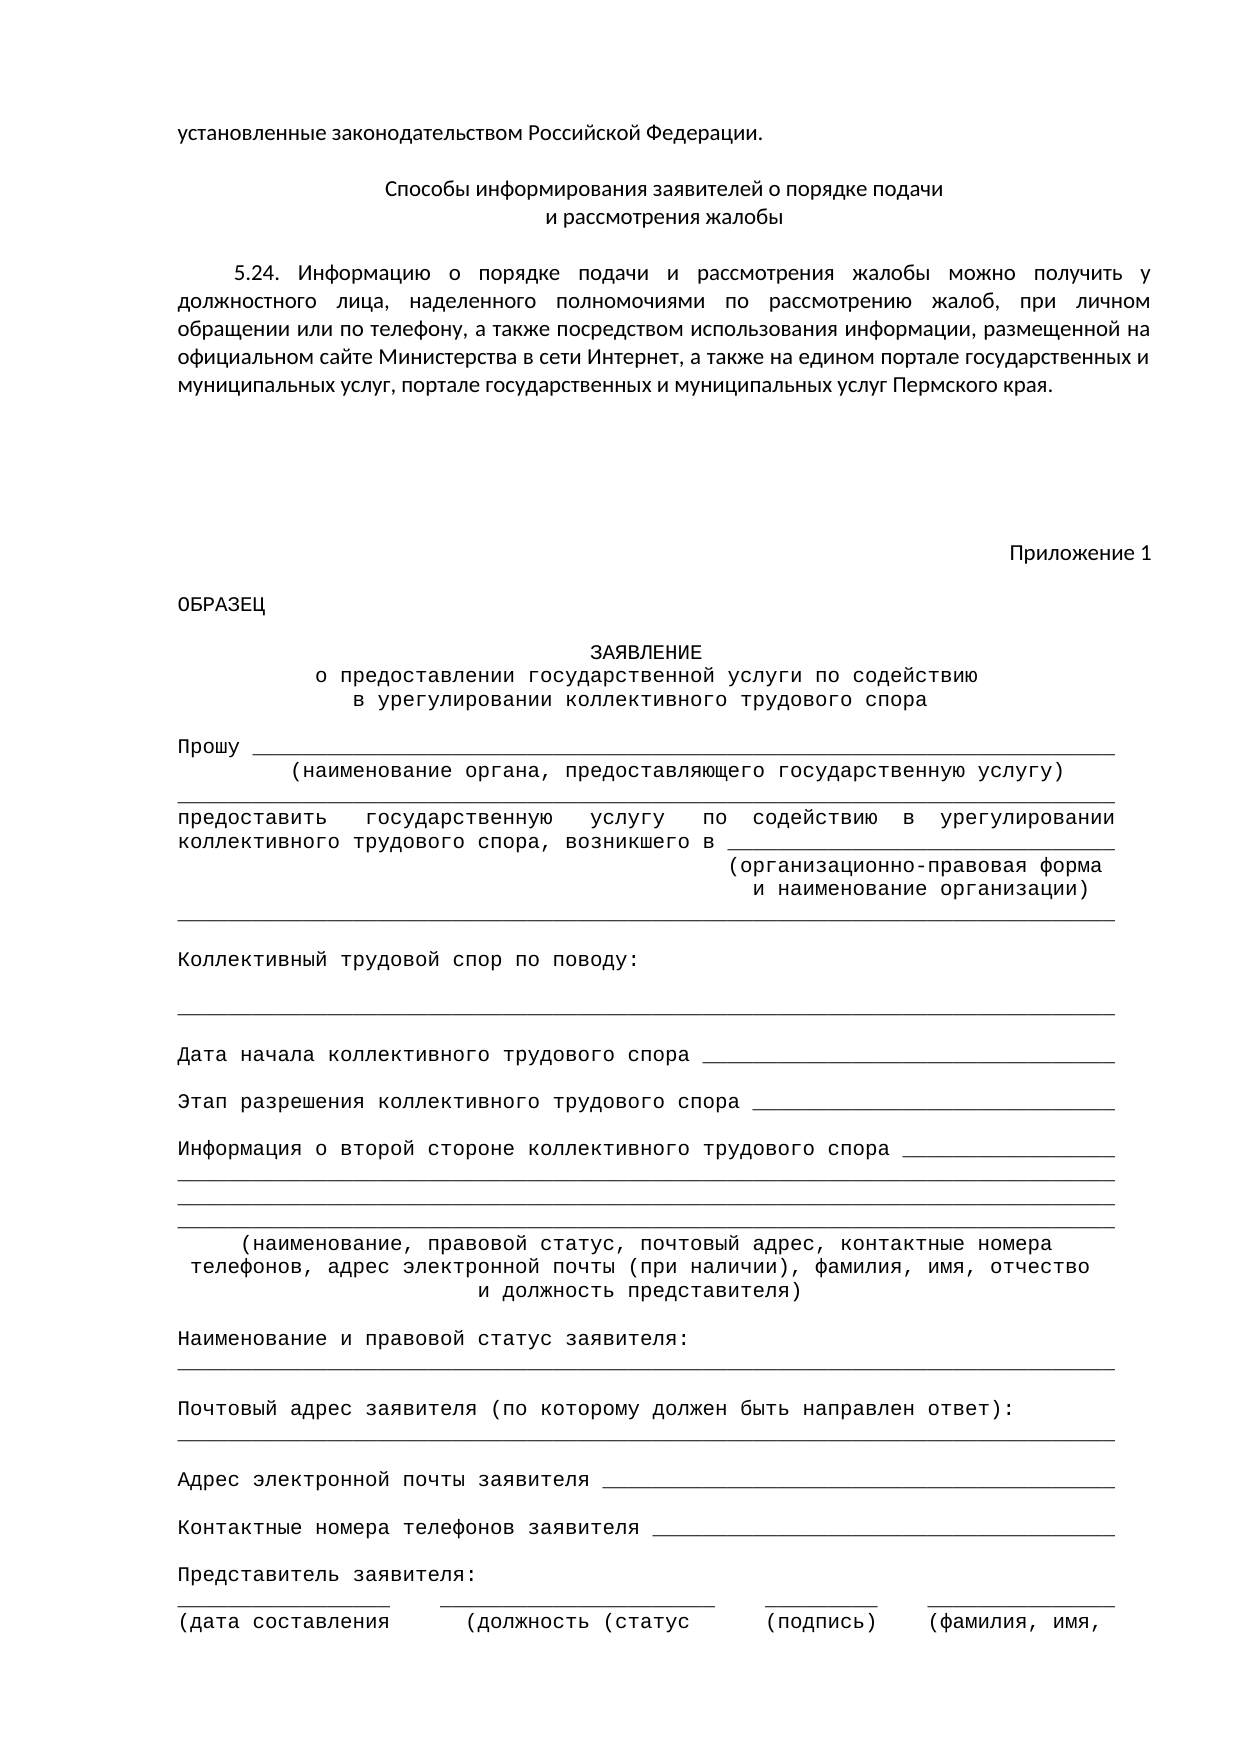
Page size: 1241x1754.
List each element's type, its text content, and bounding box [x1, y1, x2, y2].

text (наименование, правовой статус, почтовый адрес, контактные номера [177, 1233, 1152, 1257]
text ___________________________________________________________________________ [177, 996, 1152, 1020]
text ___________________________________________________________________________ [177, 1186, 1152, 1209]
text о предоставлении государственной услуги по содействию [177, 665, 1152, 689]
text предоставить государственную услугу по содействию в урегулировании [177, 807, 1152, 831]
text Адрес электронной почты заявителя _________________________________________ [177, 1469, 1152, 1493]
text _________________ ______________________ _________ _______________ [177, 1588, 1152, 1611]
text ___________________________________________________________________________ [177, 1162, 1152, 1186]
text ЗАЯВЛЕНИЕ [177, 642, 1152, 665]
text Информация о второй стороне коллективного трудового спора _________________ [177, 1138, 1152, 1162]
text ___________________________________________________________________________ [177, 902, 1152, 926]
text (дата составления (должность (статус (подпись) (фамилия, имя, [177, 1611, 1152, 1635]
text (организационно-правовая форма [177, 854, 1152, 878]
text Способы информирования заявителей о порядке подачи [177, 174, 1152, 202]
text ОБРАЗЕЦ [177, 594, 1152, 618]
text Коллективный трудовой спор по поводу: [177, 949, 1152, 973]
text в урегулировании коллективного трудового спора [177, 689, 1152, 713]
text Прошу _____________________________________________________________________ [177, 736, 1152, 760]
text ___________________________________________________________________________ [177, 1209, 1152, 1233]
text Приложение 1 [177, 538, 1152, 566]
text Почтовый адрес заявителя (по которому должен быть направлен ответ): [177, 1398, 1152, 1422]
text коллективного трудового спора, возникшего в _______________________________ [177, 831, 1152, 854]
text Дата начала коллективного трудового спора _________________________________ [177, 1044, 1152, 1067]
text Представитель заявителя: [177, 1564, 1152, 1588]
text Наименование и правовой статус заявителя: [177, 1327, 1152, 1351]
text ___________________________________________________________________________ [177, 1351, 1152, 1375]
text 5.24. Информацию о порядке подачи и рассмотрения жалобы можно получить у должностного лица, наделенного полномочиями по рассмотрению жалоб, при личном обращении или по телефону, а также посредством использования информации, размещенной на официальном сайте Министерства в сети Интернет, а также на едином портале государственных и муниципальных услуг, портале государственных и муниципальных услуг Пермского края. [177, 258, 1152, 398]
text ___________________________________________________________________________ [177, 784, 1152, 807]
text Контактные номера телефонов заявителя _____________________________________ [177, 1517, 1152, 1540]
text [177, 118, 1152, 146]
text (наименование органа, предоставляющего государственную услугу) [177, 760, 1152, 784]
text телефонов, адрес электронной почты (при наличии), фамилия, имя, отчество [177, 1257, 1152, 1280]
text и должность представителя) [177, 1280, 1152, 1304]
text и рассмотрения жалобы [177, 202, 1152, 230]
text и наименование организации) [177, 878, 1152, 902]
text ___________________________________________________________________________ [177, 1422, 1152, 1446]
text Этап разрешения коллективного трудового спора _____________________________ [177, 1091, 1152, 1115]
